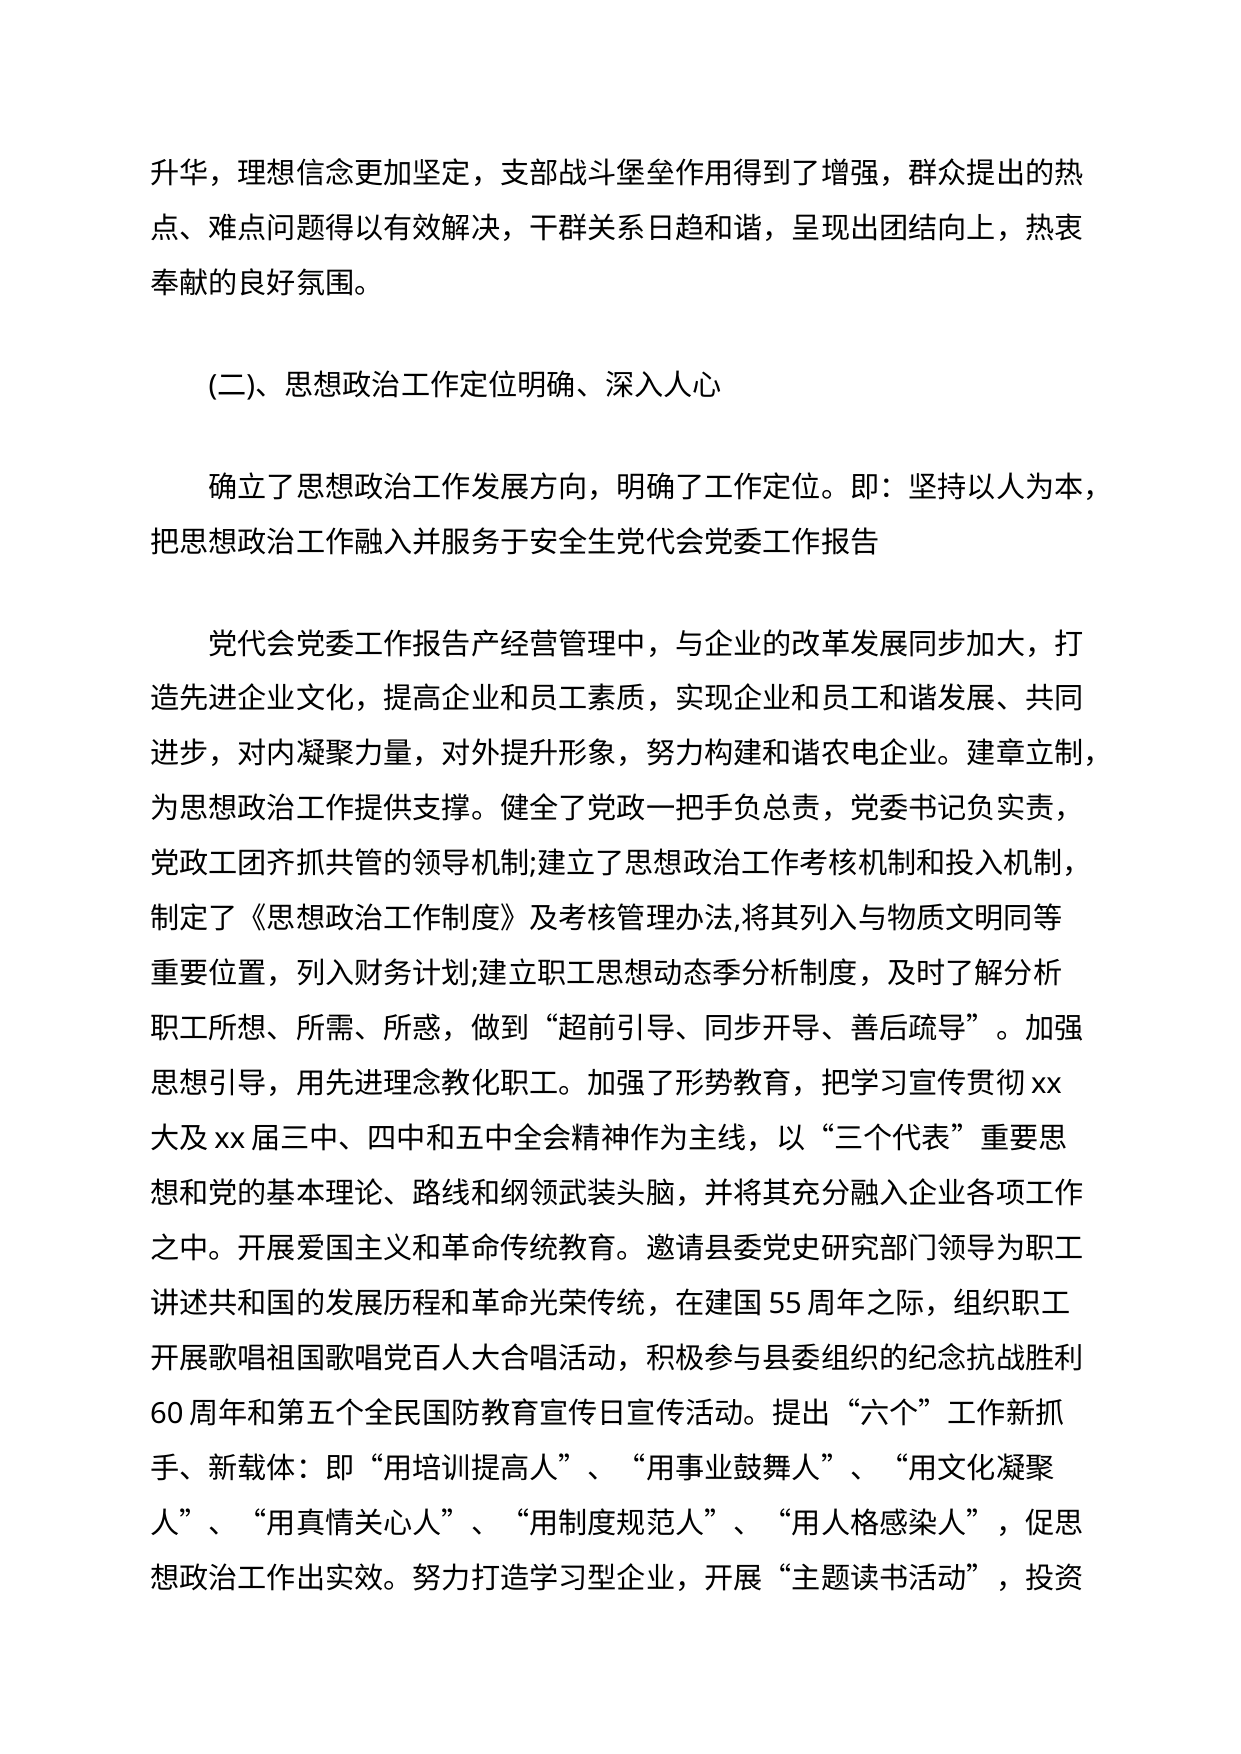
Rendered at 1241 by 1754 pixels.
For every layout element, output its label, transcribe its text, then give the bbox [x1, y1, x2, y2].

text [150, 620, 1090, 1596]
text (二)、思想政治工作定位明确、深入人心 [150, 362, 1090, 404]
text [150, 150, 1090, 302]
text 确立了思想政治工作发展方向，明确了工作定位。即：坚持以人为本，把思想政治工作融入并服务于安全生党代会党委工作报告 [150, 463, 1090, 561]
